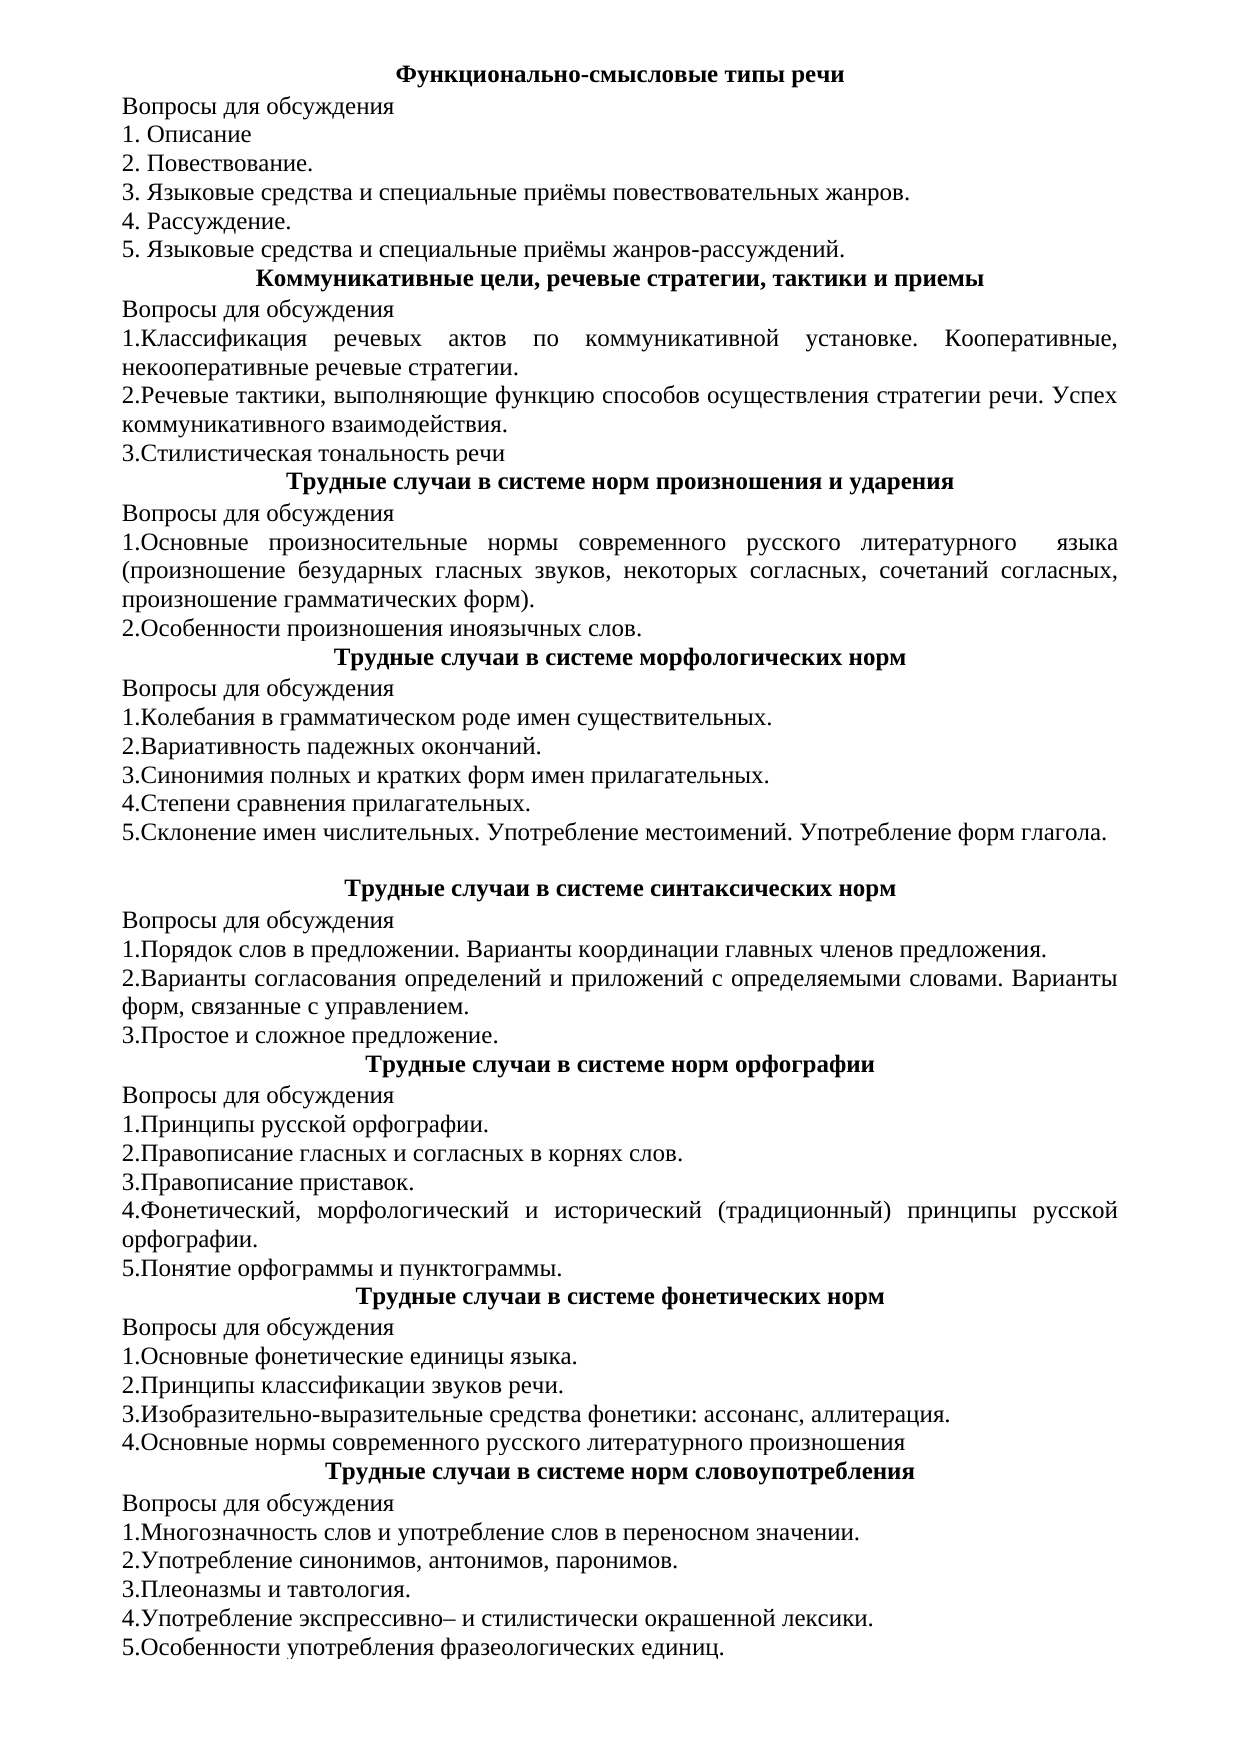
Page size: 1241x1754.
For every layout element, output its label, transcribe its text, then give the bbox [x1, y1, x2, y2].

table_cell Трудные случаи в системе фонетических норм [118, 1281, 1122, 1312]
table_cell Трудные случаи в системе норм орфографии [118, 1049, 1122, 1081]
table_cell Трудные случаи в системе синтаксических норм [118, 874, 1122, 905]
table_cell Коммуникативные цели, речевые стратегии, тактики и приемы [118, 263, 1122, 294]
table_cell Трудные случаи в системе норм словоупотребления [118, 1456, 1122, 1488]
table_cell Вопросы для обсуждения 1.Колебания в грамматическом роде имен существительных. 2.Вариативность падежных окончаний. 3.Синонимия полных и кратких форм имен прилагательных. 4.Степени сравнения прилагательных. 5.Склонение имен числительных. Употребление местоимений. Употребление форм глагола. [118, 674, 1122, 872]
table_cell Вопросы для обсуждения 1.Принципы русской орфографии. 2.Правописание гласных и согласных в корнях слов. 3.Правописание приставок. 4.Фонетический, морфологический и исторический (традиционный) принципы русской орфографии. 5.Понятие орфограммы и пунктограммы. [118, 1081, 1122, 1279]
table_cell Вопросы для обсуждения 1.Классификация речевых актов по коммуникативной установке. Кооперативные, некооперативные речевые стратегии. 2.Речевые тактики, выполняющие функцию способов осуществления стратегии речи. Успех коммуникативного взаимодействия. 3.Стилистическая тональность речи [118, 294, 1122, 465]
table_cell Вопросы для обсуждения 1.Основные произносительные нормы современного русского литературного языка (произношение безударных гласных звуков, некоторых согласных, сочетаний согласных, произношение грамматических форм). 2.Особенности произношения иноязычных слов. [118, 498, 1122, 640]
table_cell Вопросы для обсуждения 1.Основные фонетические единицы языка. 2.Принципы классификации звуков речи. 3.Изобразительно-выразительные средства фонетики: ассонанс, аллитерация. 4.Основные нормы современного русского литературного произношения [118, 1313, 1122, 1455]
table_cell Вопросы для обсуждения 1. Описание 2. Повествование. 3. Языковые средства и специальные приёмы повествовательных жанров. 4. Рассуждение. 5. Языковые средства и специальные приёмы жанров-рассуждений. [118, 91, 1122, 261]
table_cell Трудные случаи в системе морфологических норм [118, 642, 1122, 673]
table_cell Трудные случаи в системе норм произношения и ударения [118, 466, 1122, 498]
table_header Функционально-смысловые типы речи [118, 59, 1122, 91]
table_cell Вопросы для обсуждения 1.Многозначность слов и употребление слов в переносном значении. 2.Употребление синонимов, антонимов, паронимов. 3.Плеоназмы и тавтология. 4.Употребление экспрессивно– и стилистически окрашенной лексики. 5.Особенности употребления фразеологических единиц. [118, 1488, 1122, 1658]
table_cell Вопросы для обсуждения 1.Порядок слов в предложении. Варианты координации главных членов предложения. 2.Варианты согласования определений и приложений с определяемыми словами. Варианты форм, связанные с управлением. 3.Простое и сложное предложение. [118, 905, 1122, 1047]
